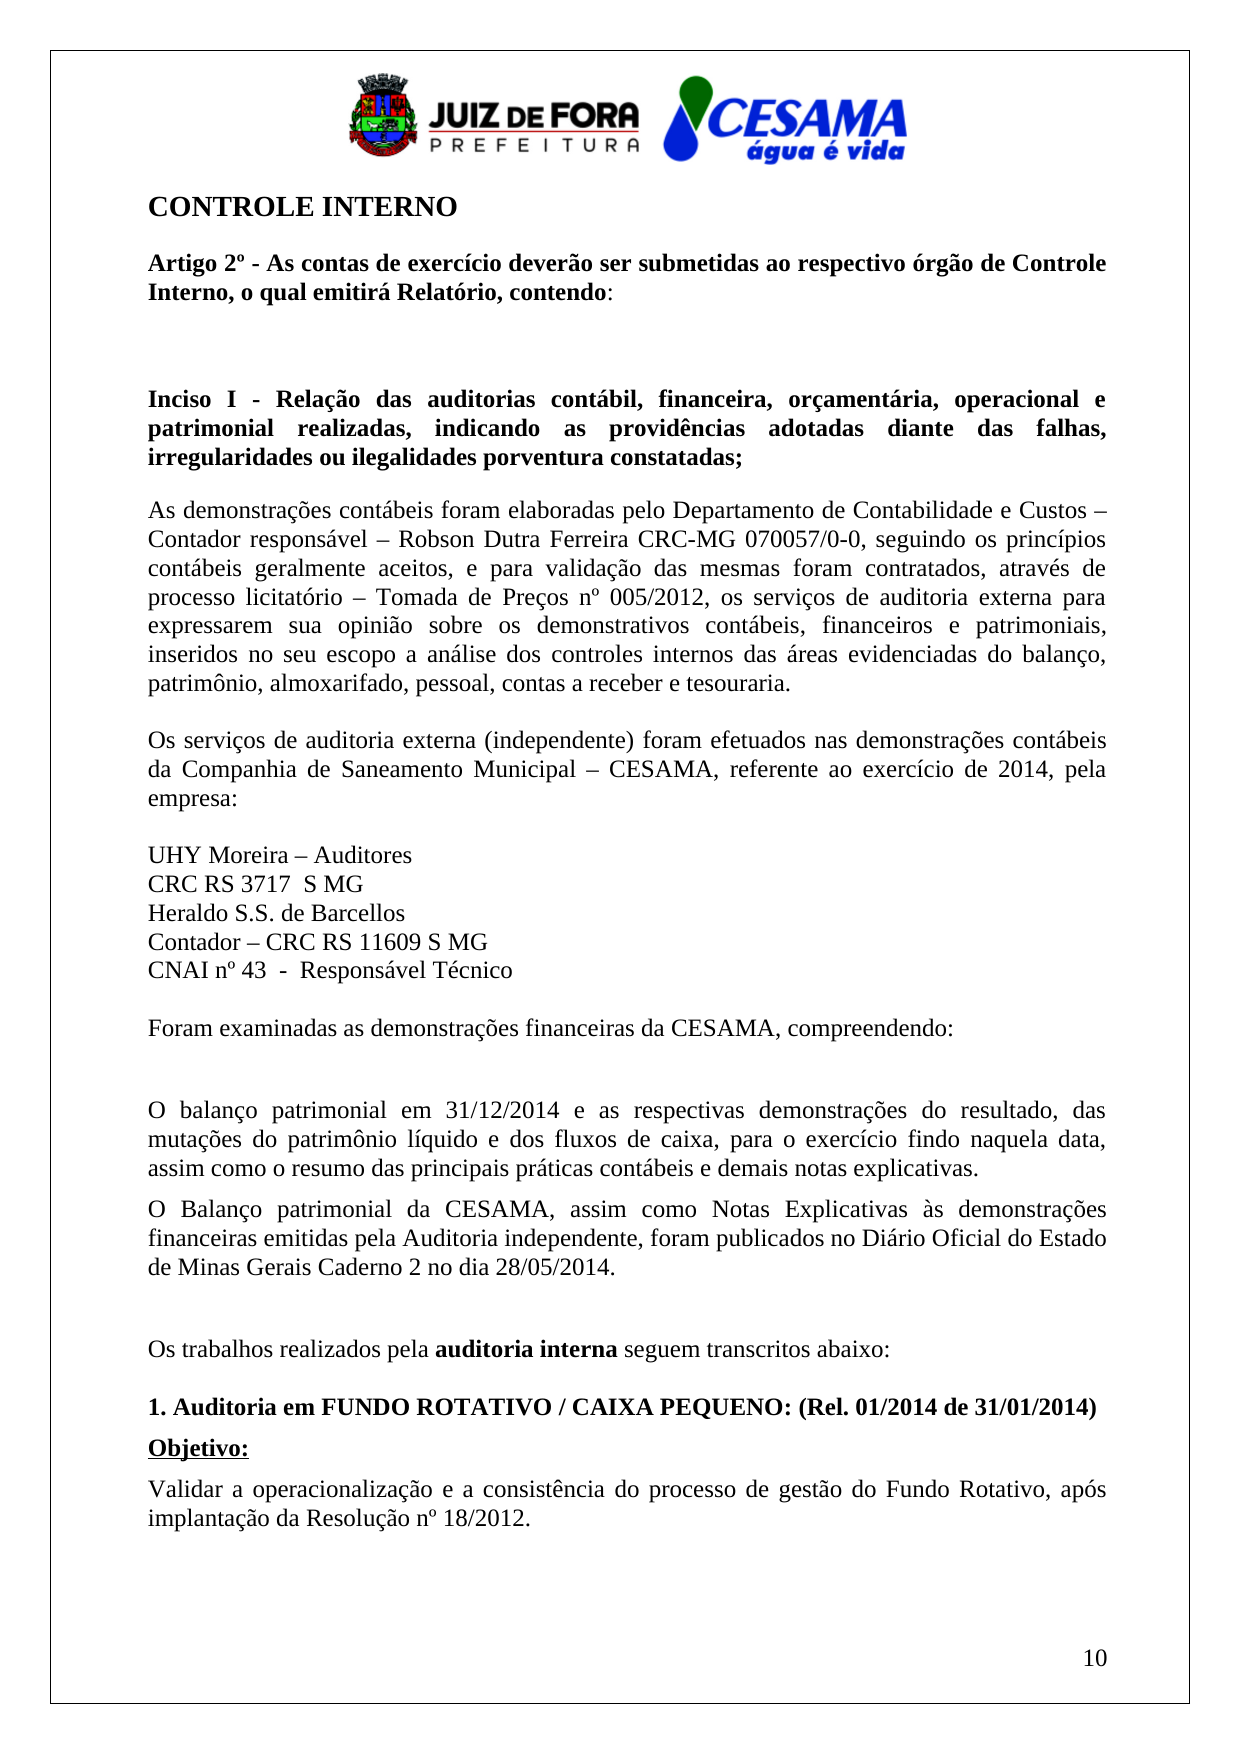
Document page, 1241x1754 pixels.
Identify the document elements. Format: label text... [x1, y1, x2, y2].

text Os trabalhos realizados pela auditoria interna seguem transcritos abaixo: [148, 1334, 1107, 1363]
text Artigo 2º - As contas de exercício deverão ser submetidas ao respectivo órgão de Controle Interno, o qual emitirá Relatório, contendo: [148, 248, 1107, 306]
text Validar a operacionalização e a consistência do processo de gestão do Fundo Rotativo, após implantação da Resolução nº 18/2012. [148, 1474, 1107, 1532]
text Inciso I - Relação das auditorias contábil, financeira, orçamentária, operacional e patrimonial realizadas, indicando as providências adotadas diante das falhas, irregularidades ou ilegalidades porventura constatadas; [148, 384, 1107, 471]
text Os serviços de auditoria externa (independente) foram efetuados nas demonstrações contábeis da Companhia de Saneamento Municipal – CESAMA, referente ao exercício de 2014, pela empresa: [148, 726, 1107, 812]
text 1. Auditoria em FUNDO ROTATIVO / CAIXA PEQUENO: (Rel. 01/2014 de 31/01/2014) [148, 1392, 1107, 1421]
text CRC RS 3717 S MG [148, 869, 1107, 898]
text Objetivo: [148, 1433, 1107, 1462]
text Heraldo S.S. de Barcellos [148, 898, 1107, 927]
text Contador – CRC RS 11609 S MG [148, 927, 1107, 956]
text CNAI nº 43 - Responsável Técnico [148, 956, 1107, 984]
picture [348, 73, 908, 165]
text As demonstrações contábeis foram elaboradas pelo Departamento de Contabilidade e Custos – Contador responsável – Robson Dutra Ferreira CRC-MG 070057/0-0, seguindo os princípios contábeis geralmente aceitos, e para validação das mesmas foram contratados, através de processo licitatório – Tomada de Preços nº 005/2012, os serviços de auditoria externa para expressarem sua opinião sobre os demonstrativos contábeis, financeiros e patrimoniais, inseridos no seu escopo a análise dos controles internos das áreas evidenciadas do balanço, patrimônio, almoxarifado, pessoal, contas a receber e tesouraria. [148, 496, 1107, 697]
text Foram examinadas as demonstrações financeiras da CESAMA, compreendendo: [148, 1013, 1107, 1042]
text CONTROLE INTERNO [148, 189, 1107, 223]
text O balanço patrimonial em 31/12/2014 e as respectivas demonstrações do resultado, das mutações do patrimônio líquido e dos fluxos de caixa, para o exercício findo naquela data, assim como o resumo das principais práticas contábeis e demais notas explicativas. [148, 1096, 1107, 1182]
text UHY Moreira – Auditores [148, 841, 1107, 869]
text O Balanço patrimonial da CESAMA, assim como Notas Explicativas às demonstrações financeiras emitidas pela Auditoria independente, foram publicados no Diário Oficial do Estado de Minas Gerais Caderno 2 no dia 28/05/2014. [148, 1194, 1107, 1281]
